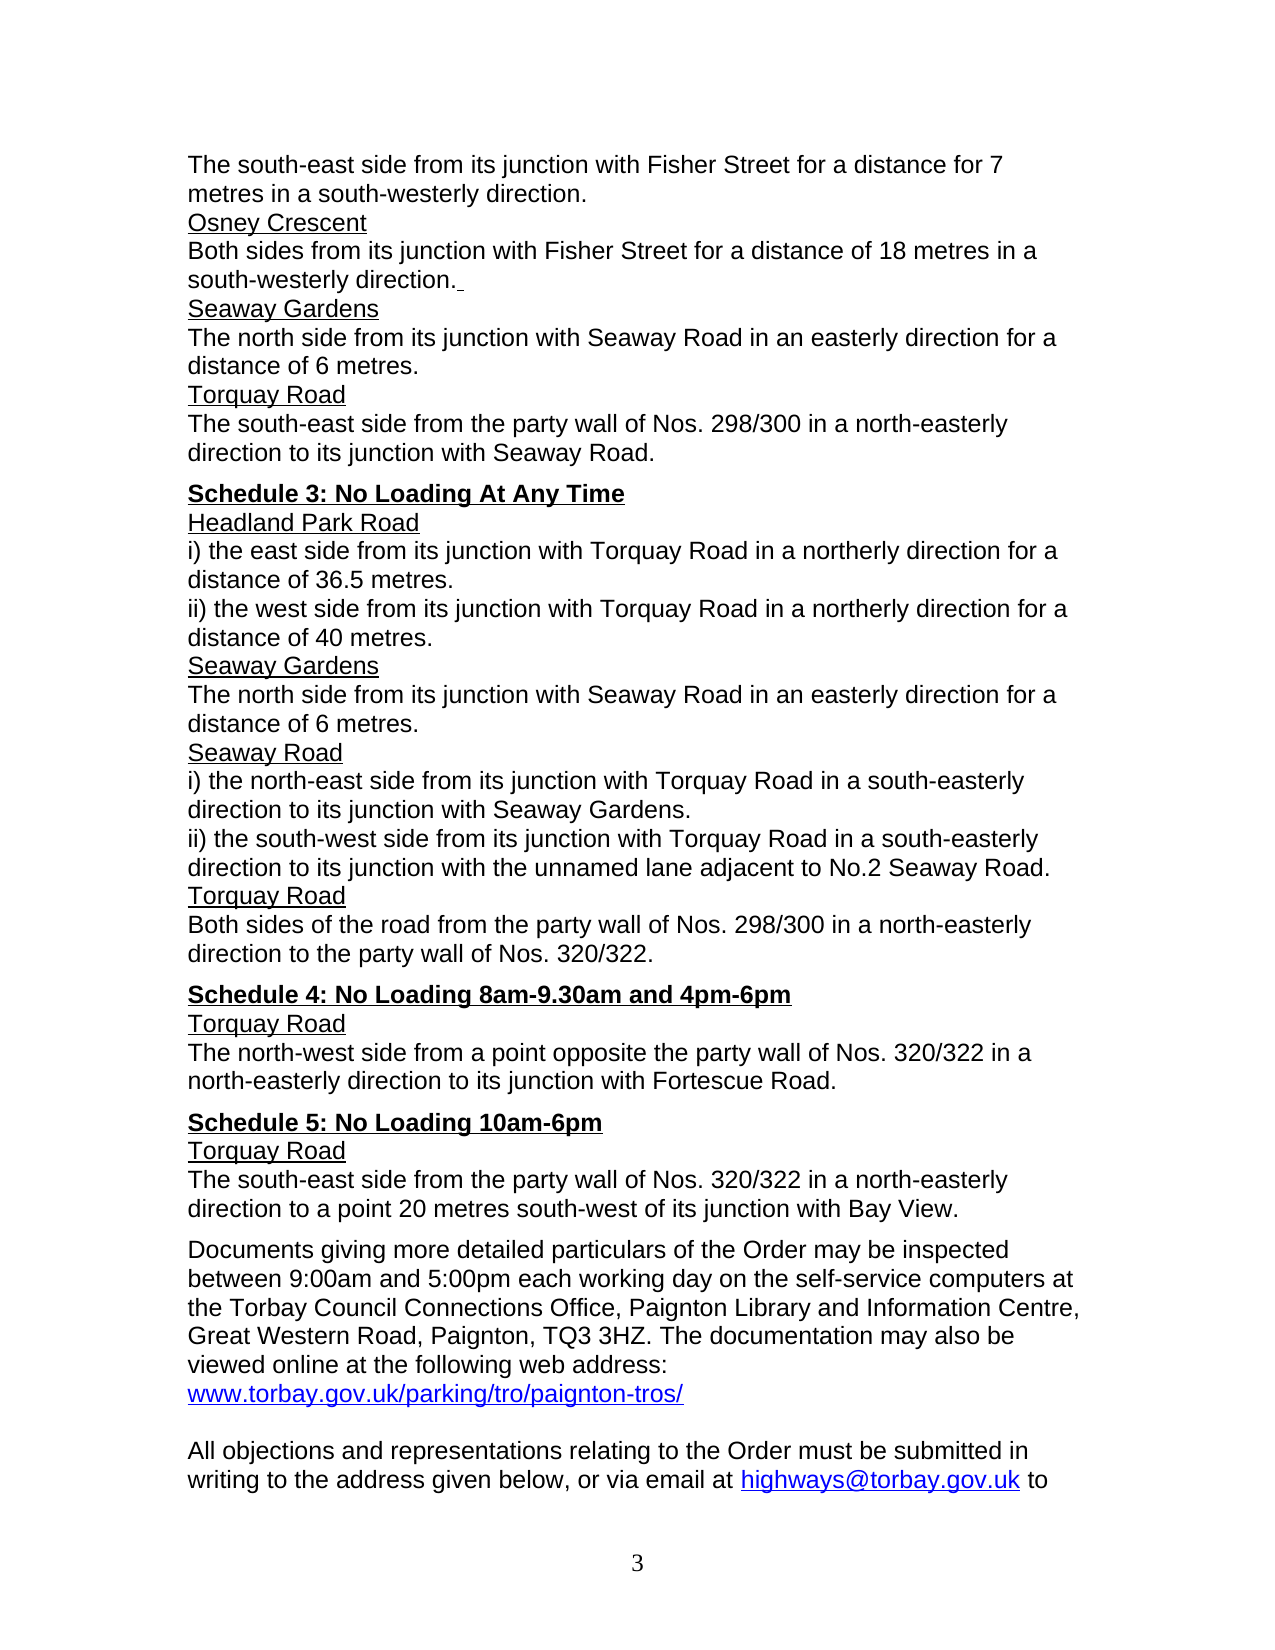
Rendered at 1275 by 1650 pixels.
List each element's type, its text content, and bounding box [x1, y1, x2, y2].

text The north side from its junction with Seaway Road in an easterly direction for a distance of 6 metres. [187, 322, 1087, 380]
text Seaway Gardens [187, 294, 1087, 322]
text Documents giving more detailed particulars of the Order may be inspected between 9:00am and 5:00pm each working day on the self-service computers at the Torbay Council Connections Office, Paignton Library and Information Centre, Great Western Road, Paignton, TQ3 3HZ. The documentation may also be viewed online at the following web address: www.torbay.gov.uk/parking/tro/paignton-tros/ [187, 1235, 1087, 1407]
text The south-east side from the party wall of Nos. 320/322 in a north-easterly direction to a point 20 metres south-west of its junction with Bay View. [187, 1165, 1087, 1222]
text The south-east side from the party wall of Nos. 298/300 in a north-easterly direction to its junction with Seaway Road. [187, 409, 1087, 466]
text Seaway Gardens [187, 651, 1087, 680]
text Headland Park Road [187, 507, 1087, 536]
text Schedule 4: No Loading 8am-9.30am and 4pm-6pm [187, 980, 1087, 1009]
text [187, 1436, 1087, 1494]
text Torquay Road [187, 1136, 1087, 1165]
text Torquay Road [187, 1009, 1087, 1037]
text Schedule 3: No Loading At Any Time [187, 479, 1087, 507]
text Seaway Road [187, 737, 1087, 766]
text Torquay Road [187, 380, 1087, 409]
text Both sides of the road from the party wall of Nos. 298/300 in a north-easterly direction to the party wall of Nos. 320/322. [187, 910, 1087, 967]
text The north-west side from a point opposite the party wall of Nos. 320/322 in a north-easterly direction to its junction with Fortescue Road. [187, 1037, 1087, 1095]
text The south-east side from its junction with Fisher Street for a distance for 7 metres in a south-westerly direction. [187, 150, 1087, 207]
text Osney Crescent [187, 207, 1087, 236]
text ii) the west side from its junction with Torquay Road in a northerly direction for a distance of 40 metres. [187, 594, 1087, 651]
text Torquay Road [187, 881, 1087, 910]
text i) the east side from its junction with Torquay Road in a northerly direction for a distance of 36.5 metres. [187, 536, 1087, 594]
text Schedule 5: No Loading 10am-6pm [187, 1107, 1087, 1136]
text ii) the south-west side from its junction with Torquay Road in a south-easterly direction to its junction with the unnamed lane adjacent to No.2 Seaway Road. [187, 824, 1087, 881]
text The north side from its junction with Seaway Road in an easterly direction for a distance of 6 metres. [187, 680, 1087, 737]
text i) the north-east side from its junction with Torquay Road in a south-easterly direction to its junction with Seaway Gardens. [187, 766, 1087, 824]
text Both sides from its junction with Fisher Street for a distance of 18 metres in a south-westerly direction. [187, 236, 1087, 294]
